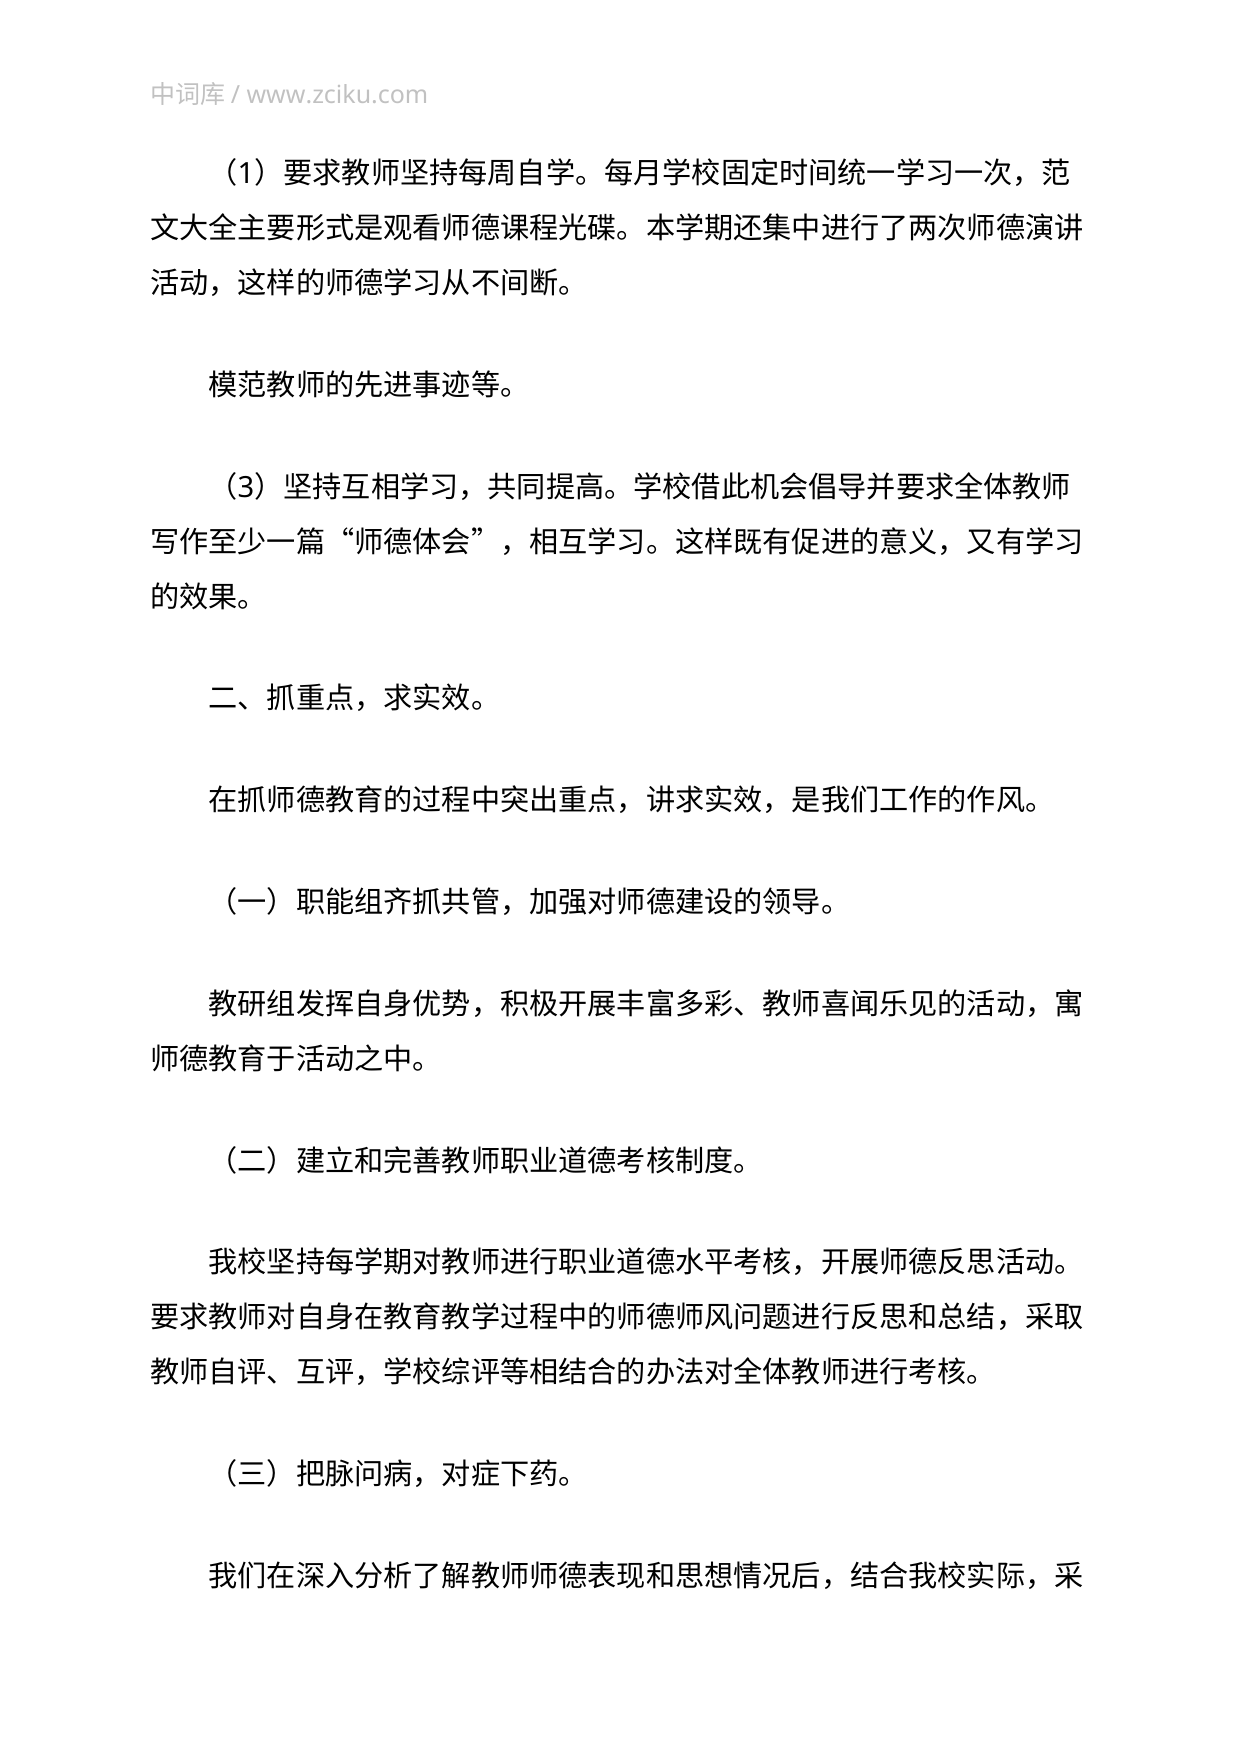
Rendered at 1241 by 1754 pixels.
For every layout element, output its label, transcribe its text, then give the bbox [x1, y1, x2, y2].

text （3）坚持互相学习，共同提高。学校借此机会倡导并要求全体教师写作至少一篇“师德体会”，相互学习。这样既有促进的意义，又有学习的效果。 [150, 463, 1090, 616]
text 模范教师的先进事迹等。 [150, 362, 1090, 404]
text （一）职能组齐抓共管，加强对师德建设的领导。 [150, 879, 1090, 921]
text 二、抓重点，求实效。 [150, 675, 1090, 717]
text 我校坚持每学期对教师进行职业道德水平考核，开展师德反思活动。要求教师对自身在教育教学过程中的师德师风问题进行反思和总结，采取教师自评、互评，学校综评等相结合的办法对全体教师进行考核。 [150, 1239, 1090, 1391]
text （1）要求教师坚持每周自学。每月学校固定时间统一学习一次，范文大全主要形式是观看师德课程光碟。本学期还集中进行了两次师德演讲活动，这样的师德学习从不间断。 [150, 150, 1090, 302]
text （三）把脉问病，对症下药。 [150, 1450, 1090, 1493]
text （二）建立和完善教师职业道德考核制度。 [150, 1137, 1090, 1179]
text 在抓师德教育的过程中突出重点，讲求实效，是我们工作的作风。 [150, 777, 1090, 819]
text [150, 1552, 1090, 1594]
text 教研组发挥自身优势，积极开展丰富多彩、教师喜闻乐见的活动，寓师德教育于活动之中。 [150, 980, 1090, 1078]
